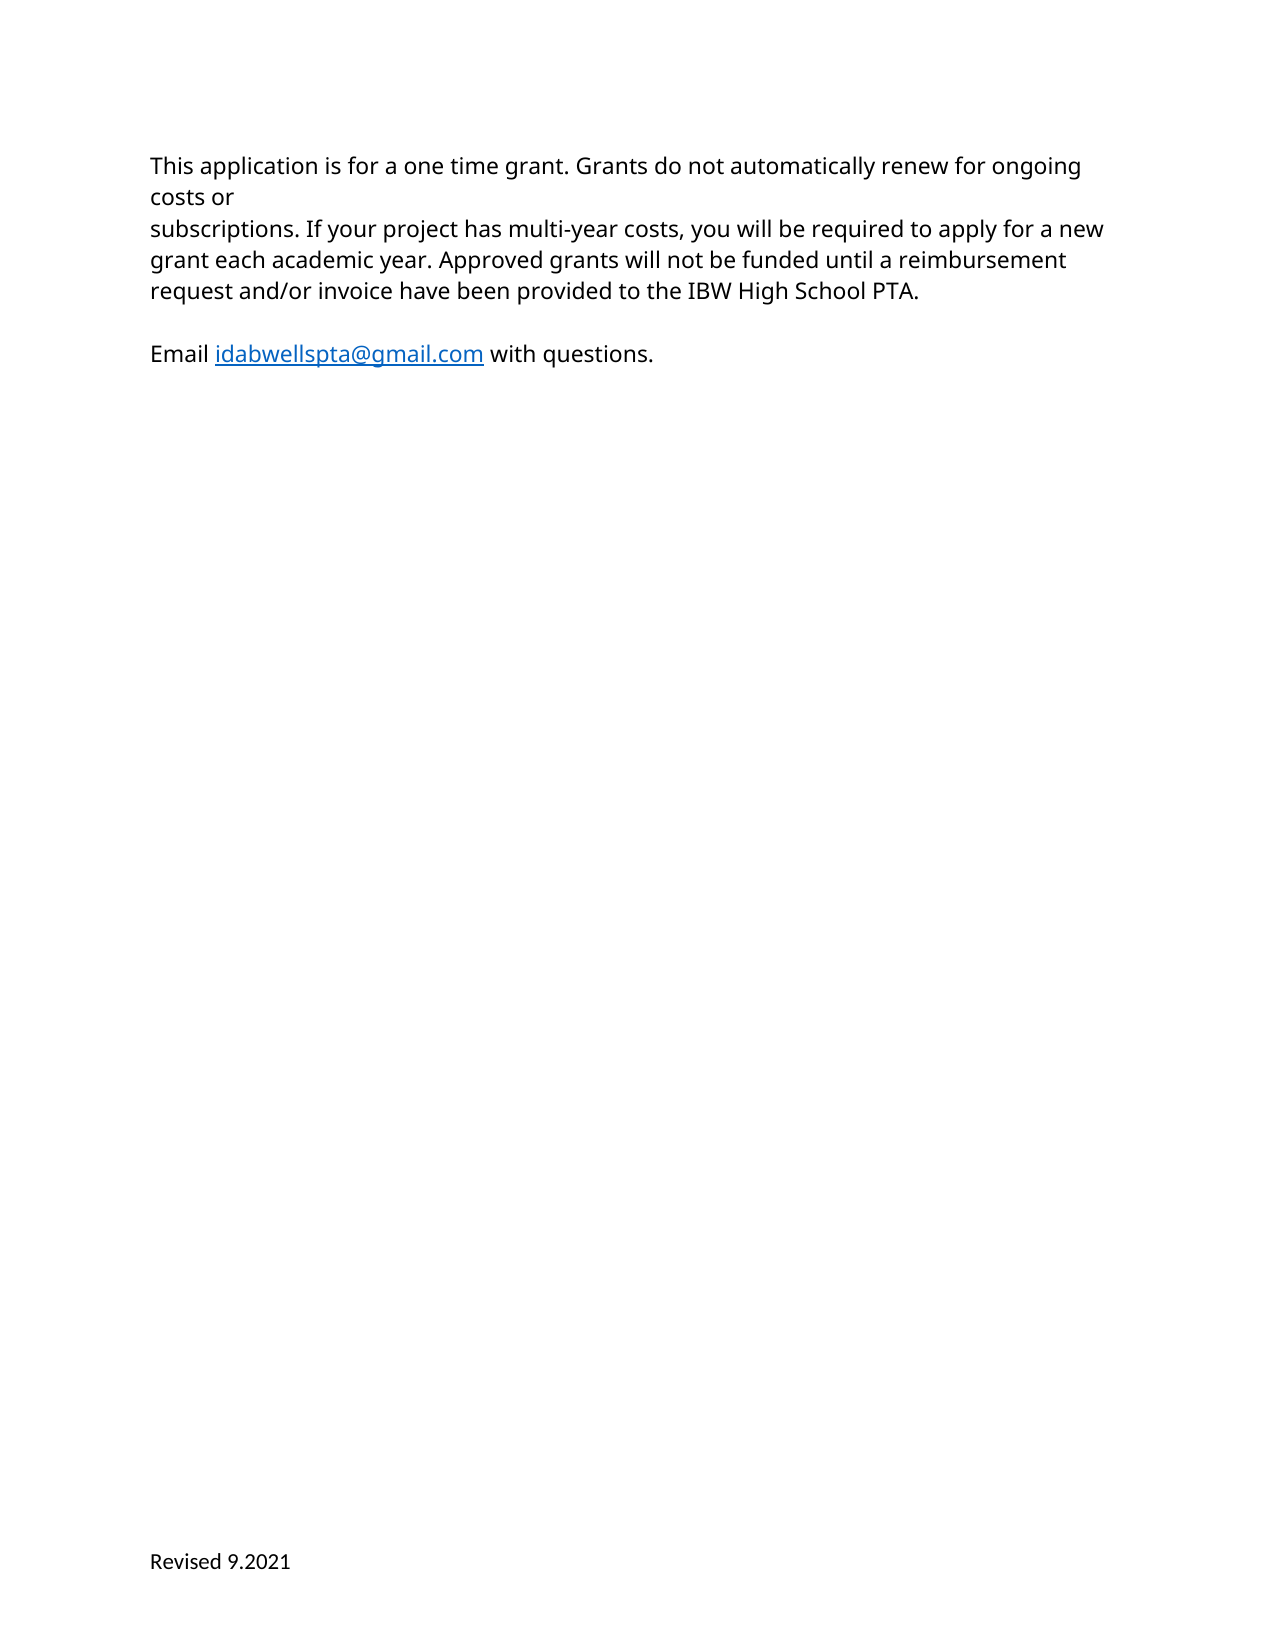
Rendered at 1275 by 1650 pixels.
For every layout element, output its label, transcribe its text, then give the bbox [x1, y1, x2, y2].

text This application is for a one time grant. Grants do not automatically renew for ongoing costs or [150, 150, 1125, 212]
text subscriptions. If your project has multi-year costs, you will be required to apply for a new grant each academic year. Approved grants will not be funded until a reimbursement request and/or invoice have been provided to the IBW High School PTA. [150, 212, 1125, 306]
text Email idabwellspta@gmail.com with questions. [150, 337, 1125, 369]
